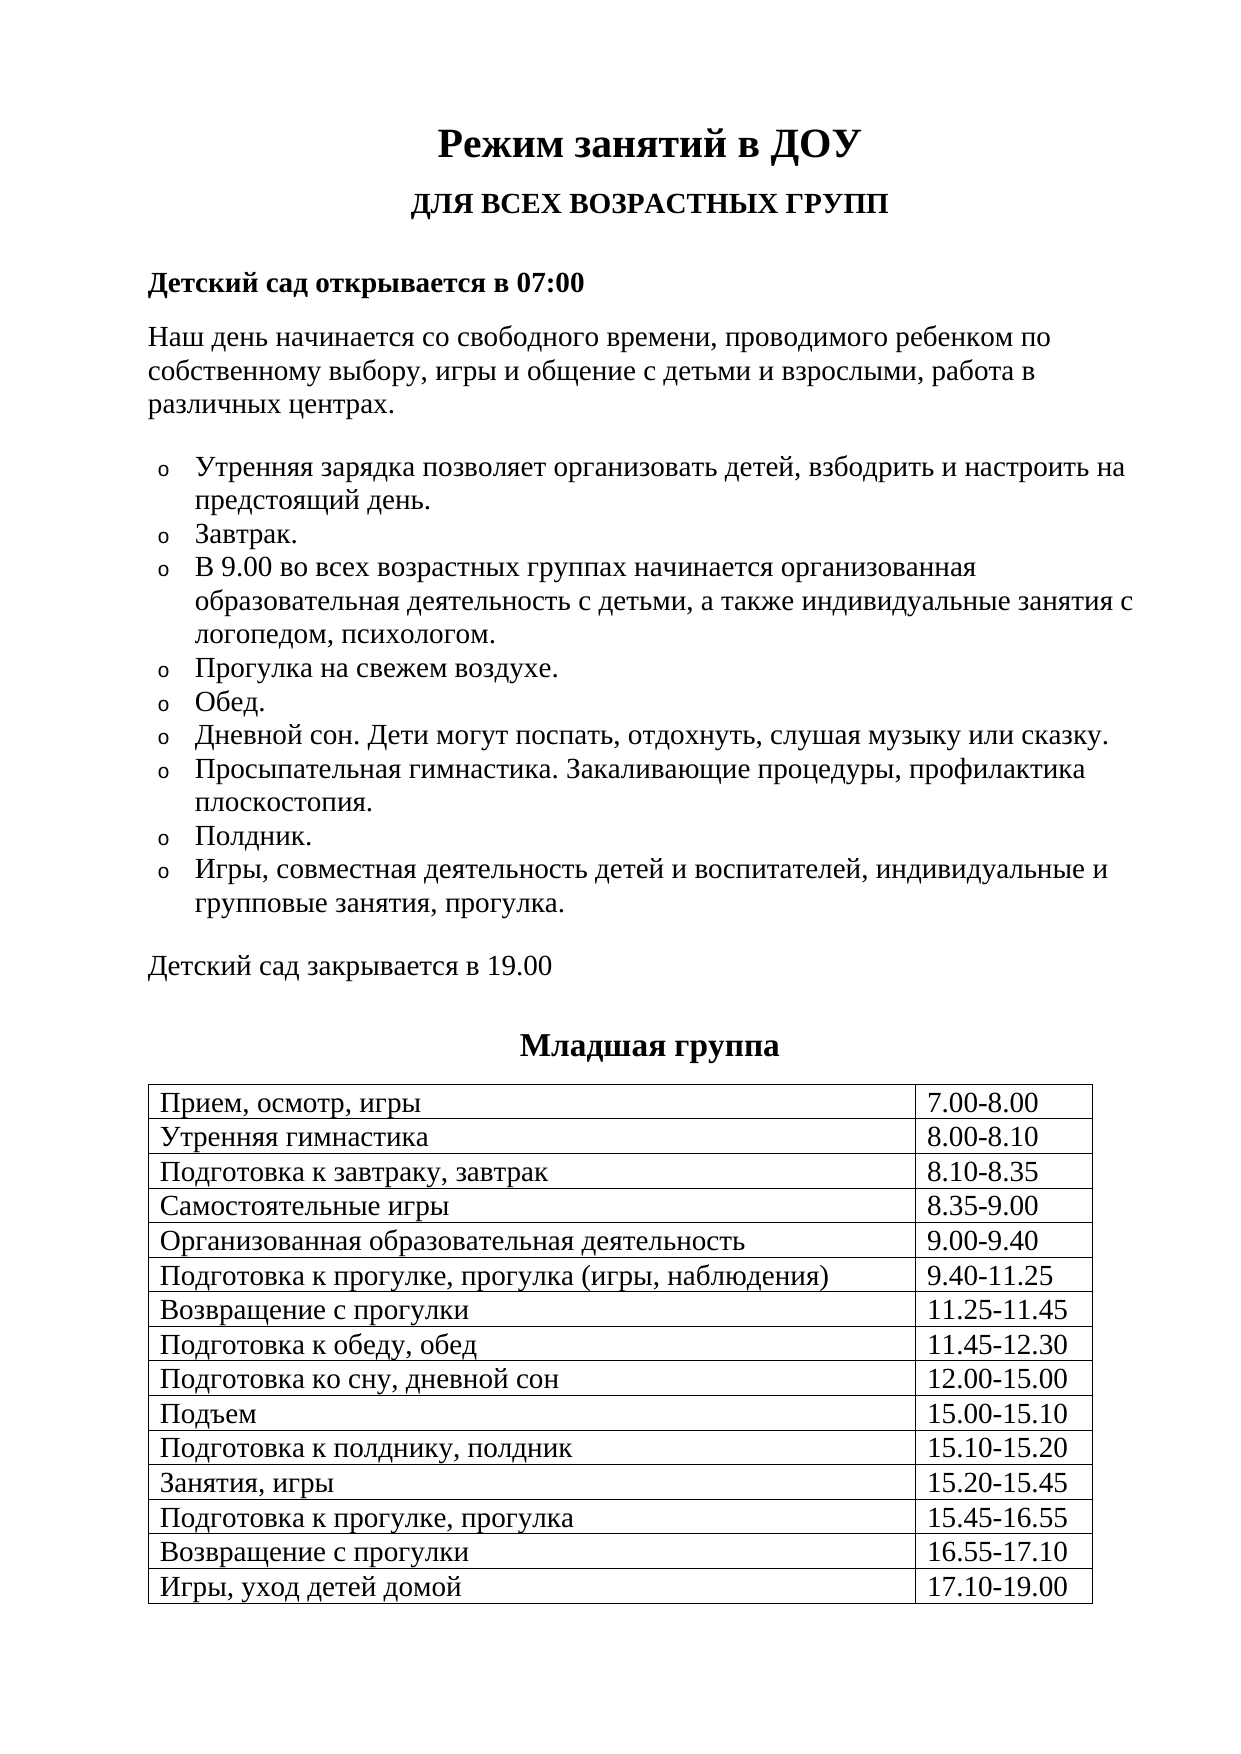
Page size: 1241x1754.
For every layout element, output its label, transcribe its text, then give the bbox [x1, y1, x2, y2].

table_cell Подготовка к прогулке, прогулка [149, 1500, 915, 1533]
table_cell 8.00-8.10 [916, 1119, 1092, 1153]
table_cell 11.45-12.30 [916, 1327, 1092, 1360]
text Детский сад закрывается в 19.00 [148, 948, 1152, 981]
table_cell Подъем [149, 1396, 915, 1429]
table_cell 8.10-8.35 [916, 1154, 1092, 1187]
table_cell Самостоятельные игры [149, 1189, 915, 1222]
table_cell 15.10-15.20 [916, 1431, 1092, 1464]
list Дневной сон. Дети могут поспать, отдохнуть, слушая музыку или сказку. [157, 717, 1152, 751]
list В 9.00 во всех возрастных группах начинается организованная образовательная деятельность с детьми, а также индивидуальные занятия с логопедом, психологом. [157, 549, 1152, 650]
table_cell Возвращение с прогулки [149, 1292, 915, 1326]
list Игры, совместная деятельность детей и воспитателей, индивидуальные и групповые занятия, прогулка. [157, 851, 1152, 918]
table_cell Подготовка к обеду, обед [149, 1327, 915, 1360]
table_cell 12.00-15.00 [916, 1361, 1092, 1395]
table_cell 15.00-15.10 [916, 1396, 1092, 1429]
list Прогулка на свежем воздухе. [157, 650, 1152, 684]
table_cell 17.10-19.00 [916, 1569, 1092, 1602]
text Наш день начинается со свободного времени, проводимого ребенком по собственному выбору, игры и общение с детьми и взрослыми, работа в различных центрах. [148, 319, 1152, 420]
table_cell Подготовка ко сну, дневной сон [149, 1361, 915, 1395]
table_cell Организованная образовательная деятельность [149, 1223, 915, 1257]
list Полдник. [157, 818, 1152, 851]
table_cell Подготовка к полднику, полдник [149, 1431, 915, 1464]
table_cell 8.35-9.00 [916, 1189, 1092, 1222]
table_cell 15.45-16.55 [916, 1500, 1092, 1533]
table_cell Утренняя гимнастика [149, 1119, 915, 1153]
list Утренняя зарядка позволяет организовать детей, взбодрить и настроить на предстоящий день. [157, 449, 1152, 516]
table_cell Подготовка к завтраку, завтрак [149, 1154, 915, 1187]
list Обед. [157, 684, 1152, 717]
text Детский сад открывается в 07:00 [148, 266, 1152, 299]
table_cell 16.55-17.10 [916, 1534, 1092, 1568]
text ДЛЯ ВСЕХ ВОЗРАСТНЫХ ГРУПП [148, 186, 1152, 220]
table_cell 15.20-15.45 [916, 1465, 1092, 1499]
table_cell Возвращение с прогулки [149, 1534, 915, 1568]
table_cell 9.00-9.40 [916, 1223, 1092, 1257]
text Режим занятий в ДОУ [148, 118, 1152, 166]
table_header 7.00-8.00 [916, 1085, 1092, 1118]
table_cell Занятия, игры [149, 1465, 915, 1499]
list Завтрак. [157, 516, 1152, 549]
table_cell Подготовка к прогулке, прогулка (игры, наблюдения) [149, 1258, 915, 1291]
text Младшая группа [148, 1001, 1152, 1064]
list Просыпательная гимнастика. Закаливающие процедуры, профилактика плоскостопия. [157, 751, 1152, 818]
table_cell 9.40-11.25 [916, 1258, 1092, 1291]
table_header Прием, осмотр, игры [149, 1085, 915, 1118]
table_cell 11.25-11.45 [916, 1292, 1092, 1326]
table_cell Игры, уход детей домой [149, 1569, 915, 1602]
